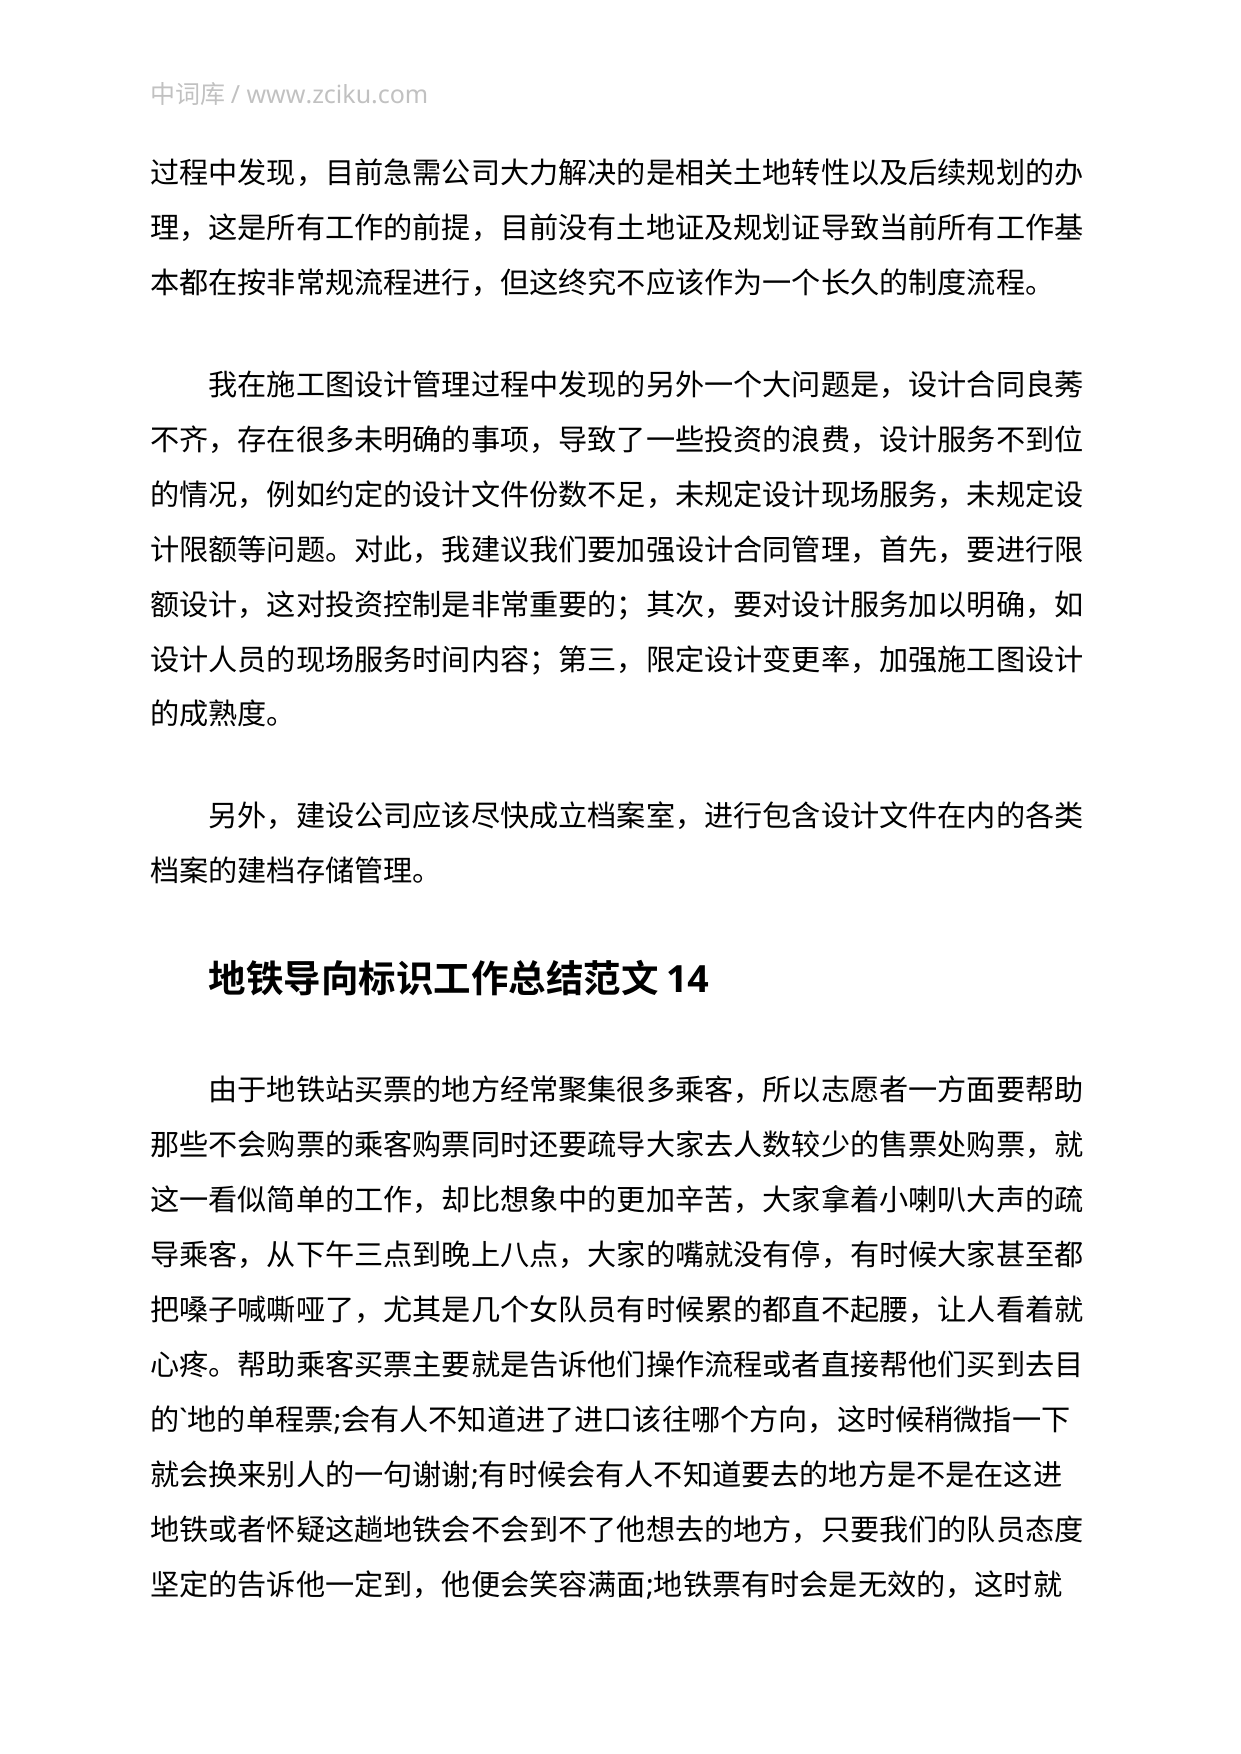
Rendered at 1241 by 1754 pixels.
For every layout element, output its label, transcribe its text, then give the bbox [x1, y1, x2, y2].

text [150, 1067, 1090, 1604]
text 地铁导向标识工作总结范文14 [150, 949, 1090, 1004]
text 我在施工图设计管理过程中发现的另外一个大问题是，设计合同良莠不齐，存在很多未明确的事项，导致了一些投资的浪费，设计服务不到位的情况，例如约定的设计文件份数不足，未规定设计现场服务，未规定设计限额等问题。对此，我建议我们要加强设计合同管理，首先，要进行限额设计，这对投资控制是非常重要的；其次，要对设计服务加以明确，如设计人员的现场服务时间内容；第三，限定设计变更率，加强施工图设计的成熟度。 [150, 362, 1090, 733]
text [150, 150, 1090, 302]
text 另外，建设公司应该尽快成立档案室，进行包含设计文件在内的各类档案的建档存储管理。 [150, 793, 1090, 890]
